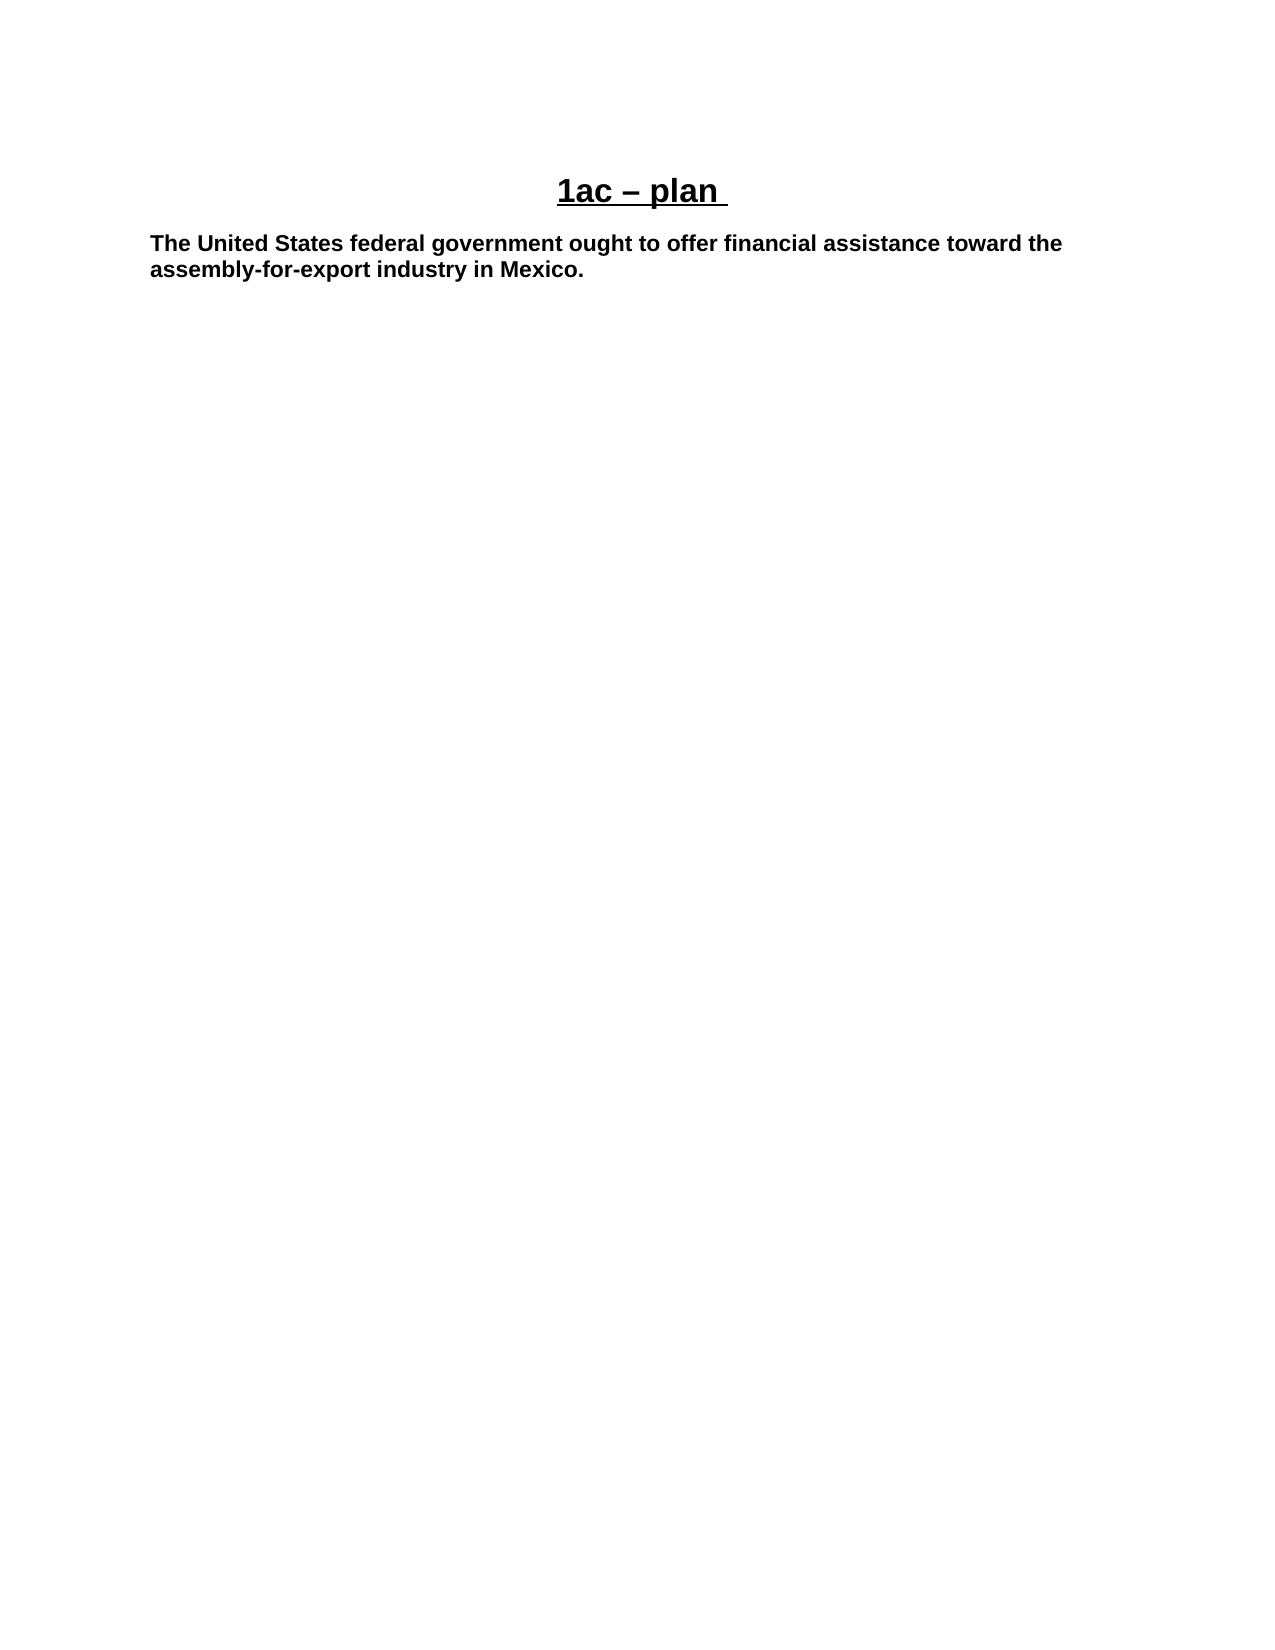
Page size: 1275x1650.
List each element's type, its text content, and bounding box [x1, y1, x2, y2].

subtitle 1ac – plan [150, 171, 1125, 209]
subtitle The United States federal government ought to offer financial assistance toward the assembly-for-export industry in Mexico. [150, 230, 1125, 283]
